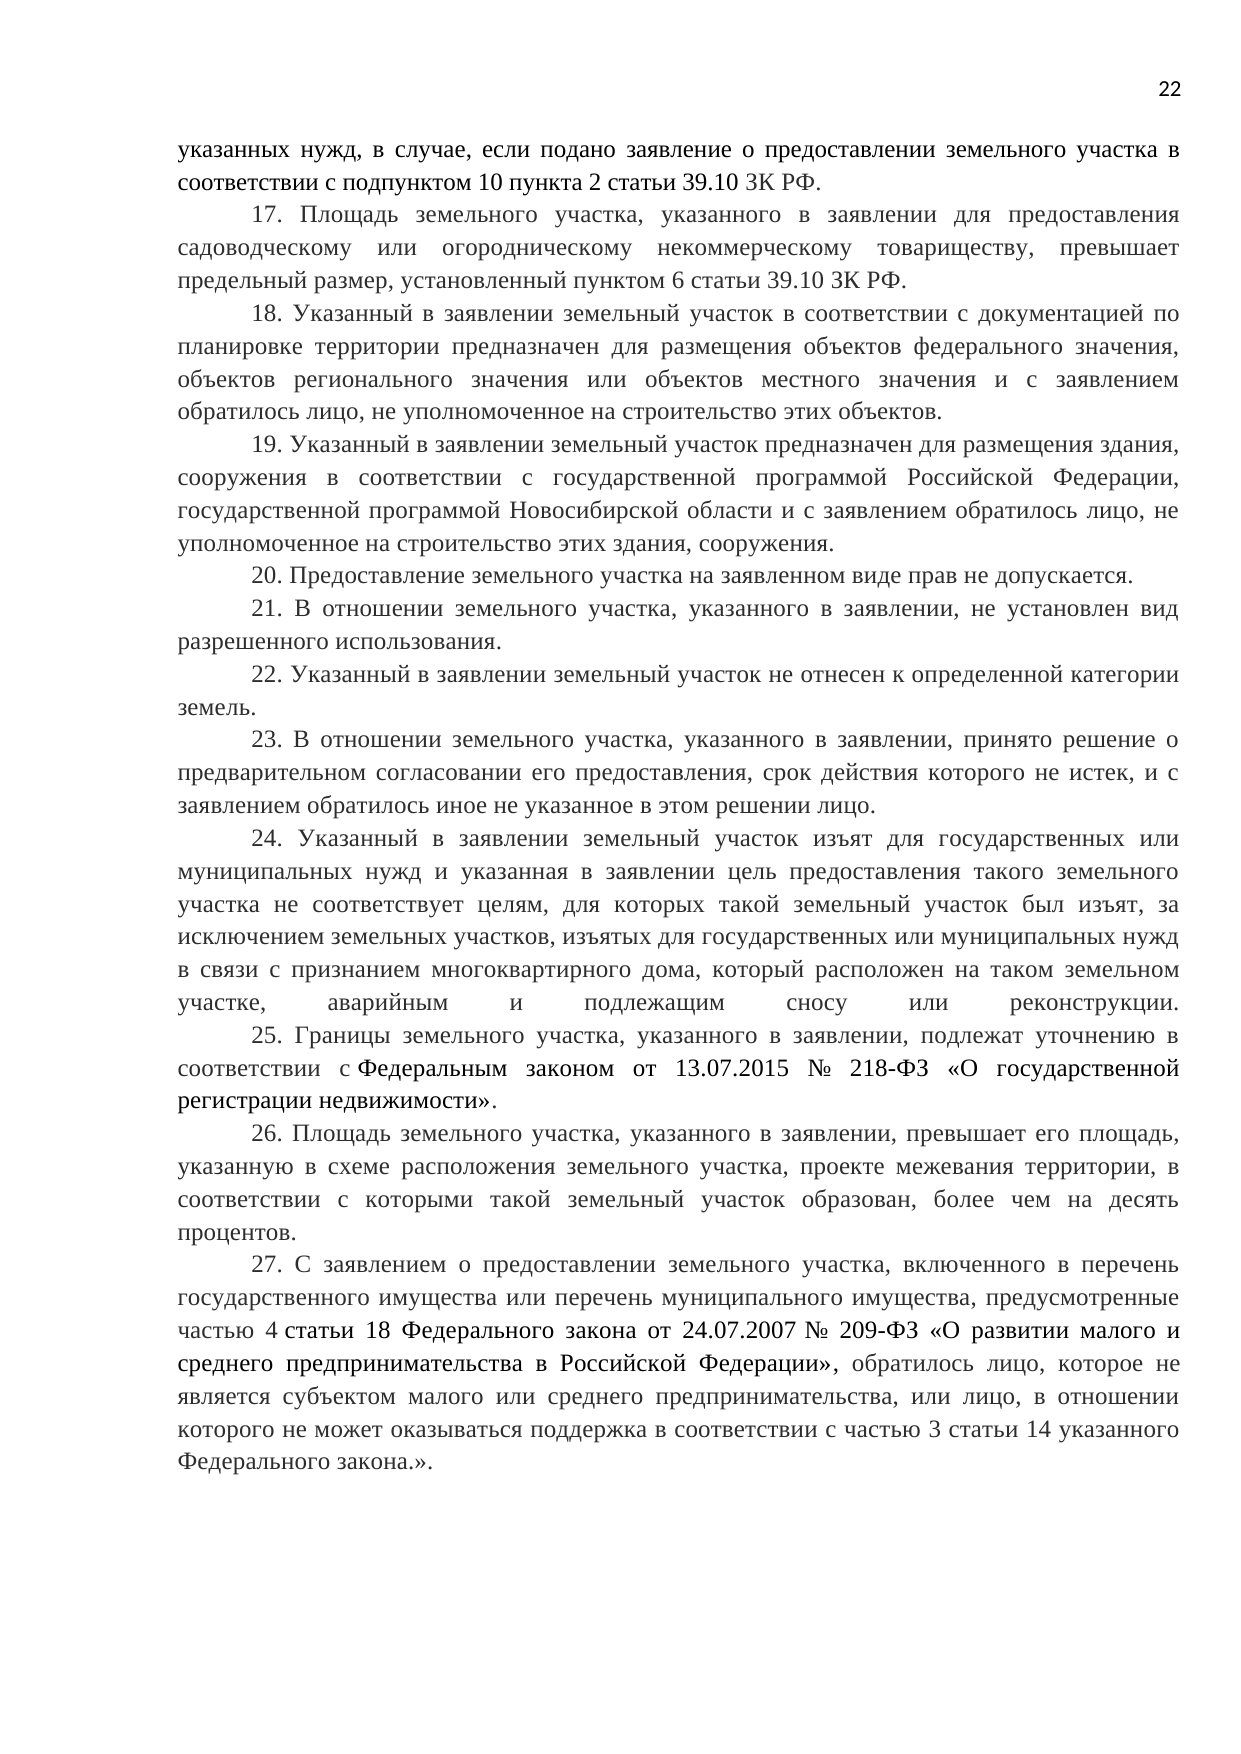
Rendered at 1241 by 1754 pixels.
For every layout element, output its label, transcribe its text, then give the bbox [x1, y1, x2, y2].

text 26. Площадь земельного участка, указанного в заявлении, превышает его площадь, указанную в схеме расположения земельного участка, проекте межевания территории, в соответствии с которыми такой земельный участок образован, более чем на десять процентов. [177, 1114, 1181, 1246]
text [177, 130, 1181, 196]
text 27. С заявлением о предоставлении земельного участка, включенного в перечень государственного имущества или перечень муниципального имущества, предусмотренные частью 4 статьи 18 Федерального закона от 24.07.2007 № 209-ФЗ «О развитии малого и среднего предпринимательства в Российской Федерации», обратилось лицо, которое не является субъектом малого или среднего предпринимательства, или лицо, в отношении которого не может оказываться поддержка в соответствии с частью 3 статьи 14 указанного Федерального закона.». [177, 1246, 1181, 1475]
text 19. Указанный в заявлении земельный участок предназначен для размещения здания, сооружения в соответствии с государственной программой Российской Федерации, государственной программой Новосибирской области и с заявлением обратилось лицо, не уполномоченное на строительство этих здания, сооружения. [177, 425, 1181, 556]
text 24. Указанный в заявлении земельный участок изъят для государственных или муниципальных нужд и указанная в заявлении цель предоставления такого земельного участка не соответствует целям, для которых такой земельный участок был изъят, за исключением земельных участков, изъятых для государственных или муниципальных нужд в связи с признанием многоквартирного дома, который расположен на таком земельном участке, аварийным и подлежащим сносу или реконструкции. 25. Границы земельного участка, указанного в заявлении, подлежат уточнению в соответствии с Федеральным законом от 13.07.2015 № 218-ФЗ «О государственной регистрации недвижимости». [177, 819, 1181, 1114]
text 20. Предоставление земельного участка на заявленном виде прав не допускается. [177, 556, 1181, 589]
text 18. Указанный в заявлении земельный участок в соответствии с документацией по планировке территории предназначен для размещения объектов федерального значения, объектов регионального значения или объектов местного значения и с заявлением обратилось лицо, не уполномоченное на строительство этих объектов. [177, 294, 1181, 425]
text 23. В отношении земельного участка, указанного в заявлении, принято решение о предварительном согласовании его предоставления, срок действия которого не истек, и с заявлением обратилось иное не указанное в этом решении лицо. [177, 721, 1181, 819]
text 22. Указанный в заявлении земельный участок не отнесен к определенной категории земель. [177, 655, 1181, 721]
text 21. В отношении земельного участка, указанного в заявлении, не установлен вид разрешенного использования. [177, 589, 1181, 655]
text 17. Площадь земельного участка, указанного в заявлении для предоставления садоводческому или огородническому некоммерческому товариществу, превышает предельный размер, установленный пунктом 6 статьи 39.10 ЗК РФ. [177, 196, 1181, 294]
